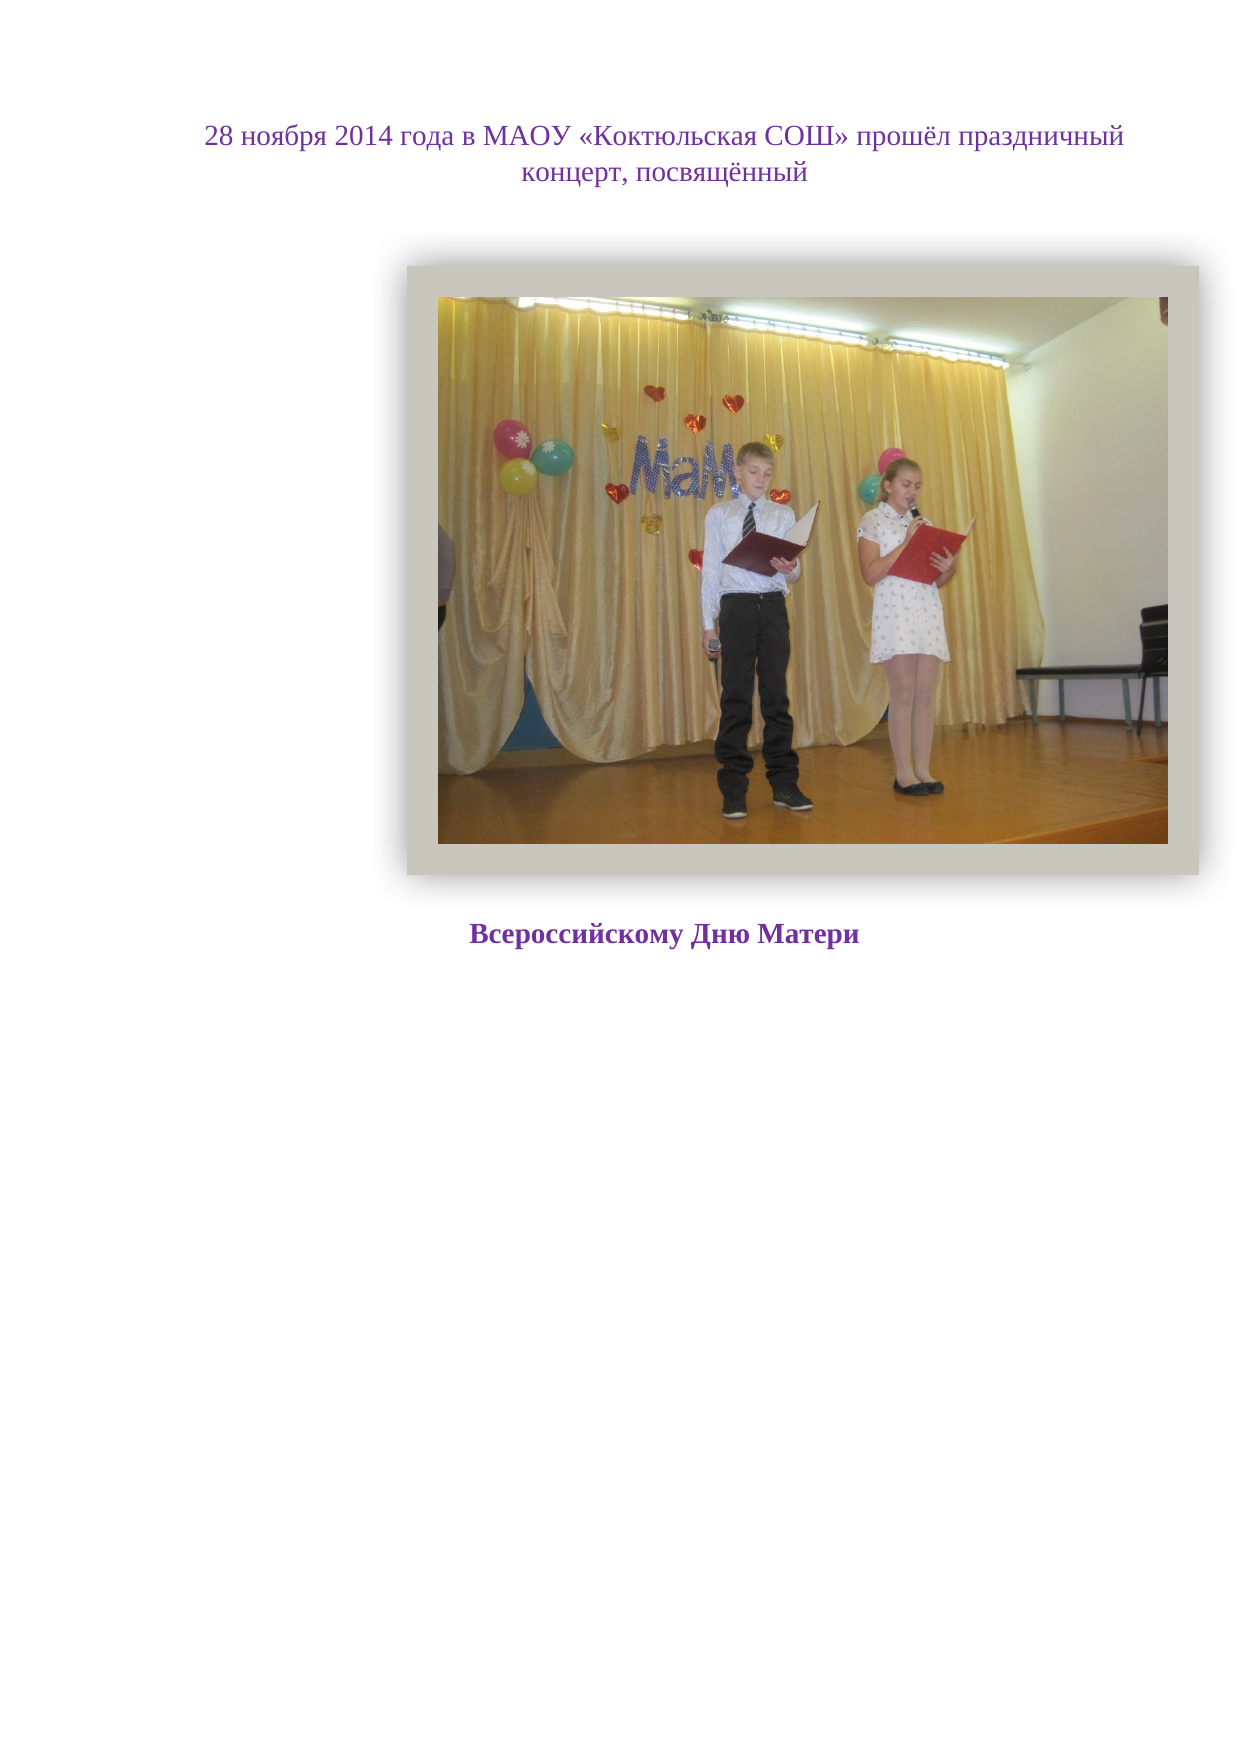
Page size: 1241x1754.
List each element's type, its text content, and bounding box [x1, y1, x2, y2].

picture [438, 297, 1168, 844]
text 28 ноября 2014 года в МАОУ «Коктюльская СОШ» прошёл праздничный концерт, посвящённый [177, 118, 1152, 188]
